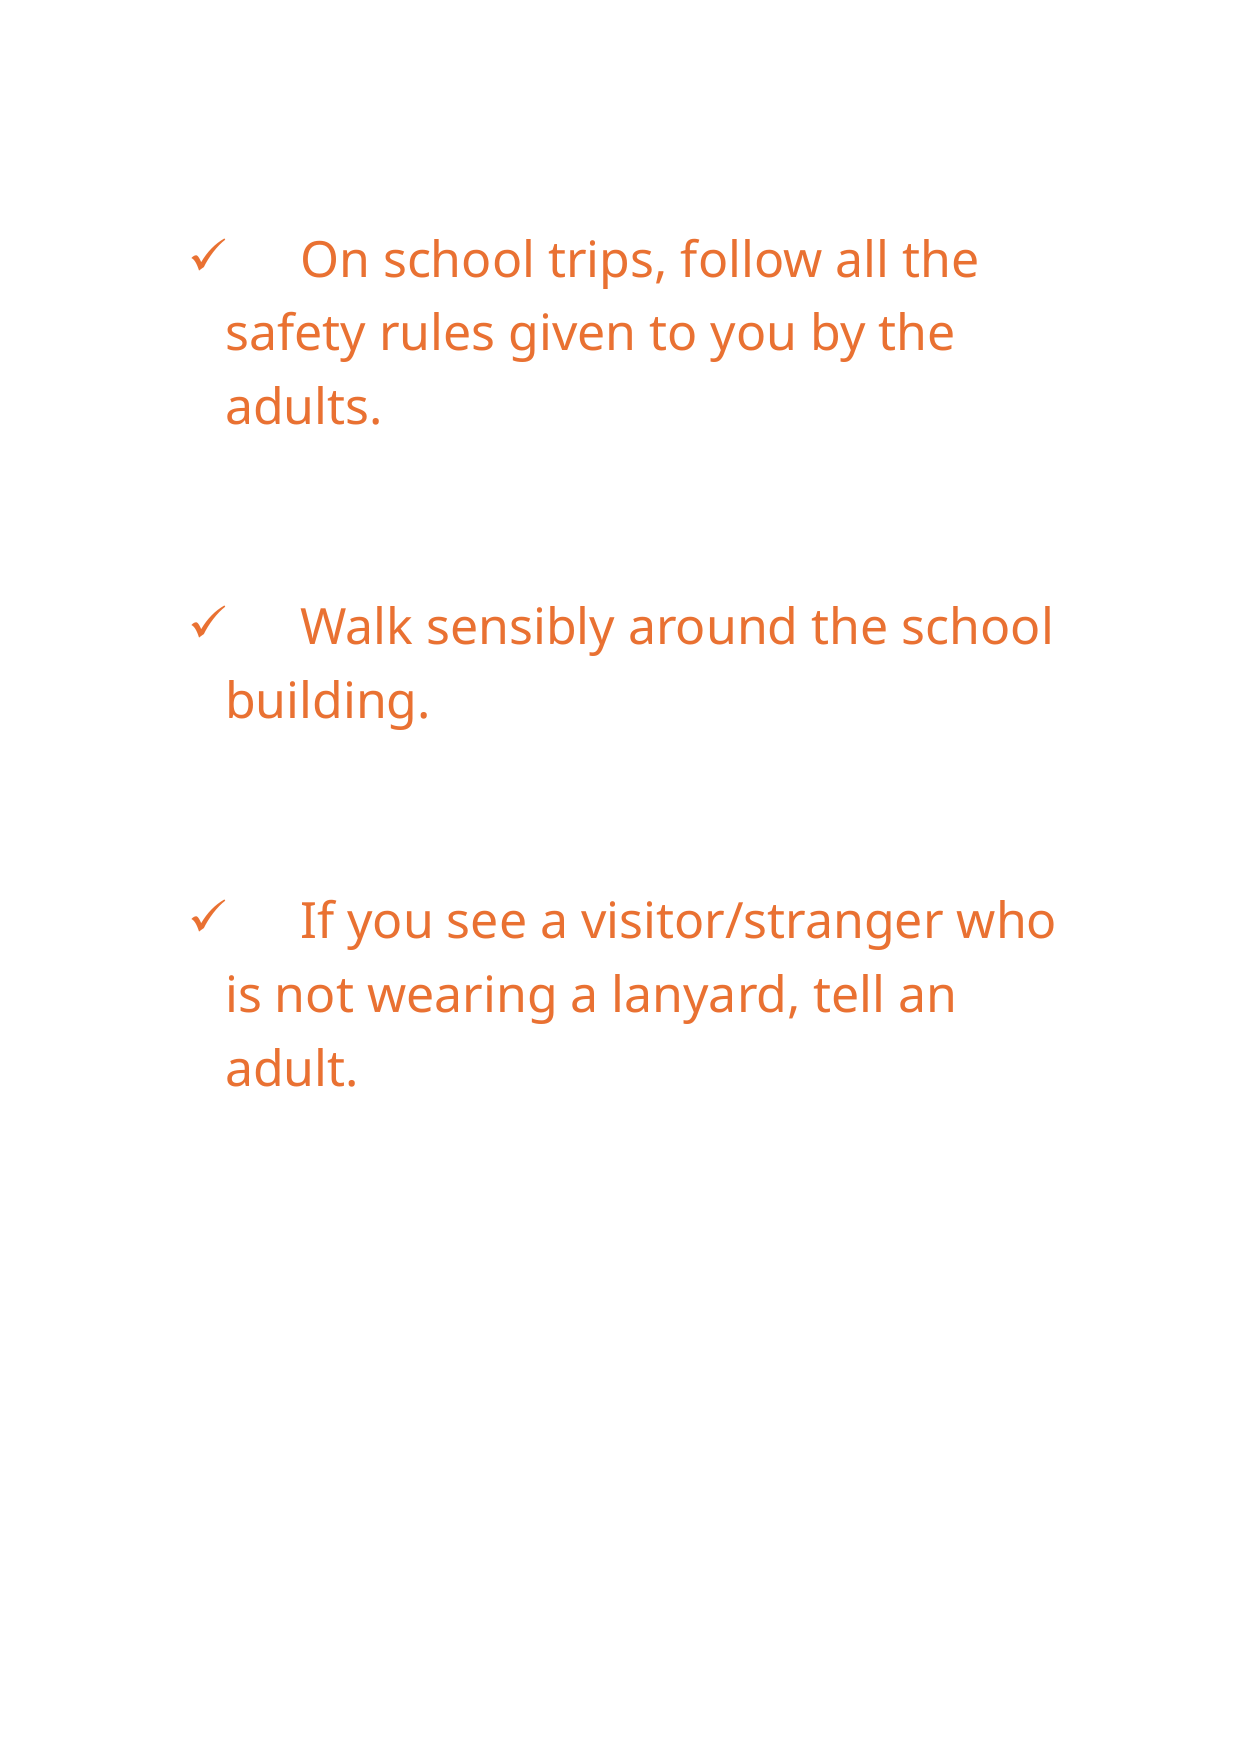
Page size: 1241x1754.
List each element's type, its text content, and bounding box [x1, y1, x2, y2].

list On school trips, follow all the safety rules given to you by the adults. [187, 223, 1090, 439]
list Walk sensibly around the school building. [187, 591, 1090, 733]
list If you see a visitor/stranger who is not wearing a lanyard, tell an adult. [187, 885, 1090, 1101]
